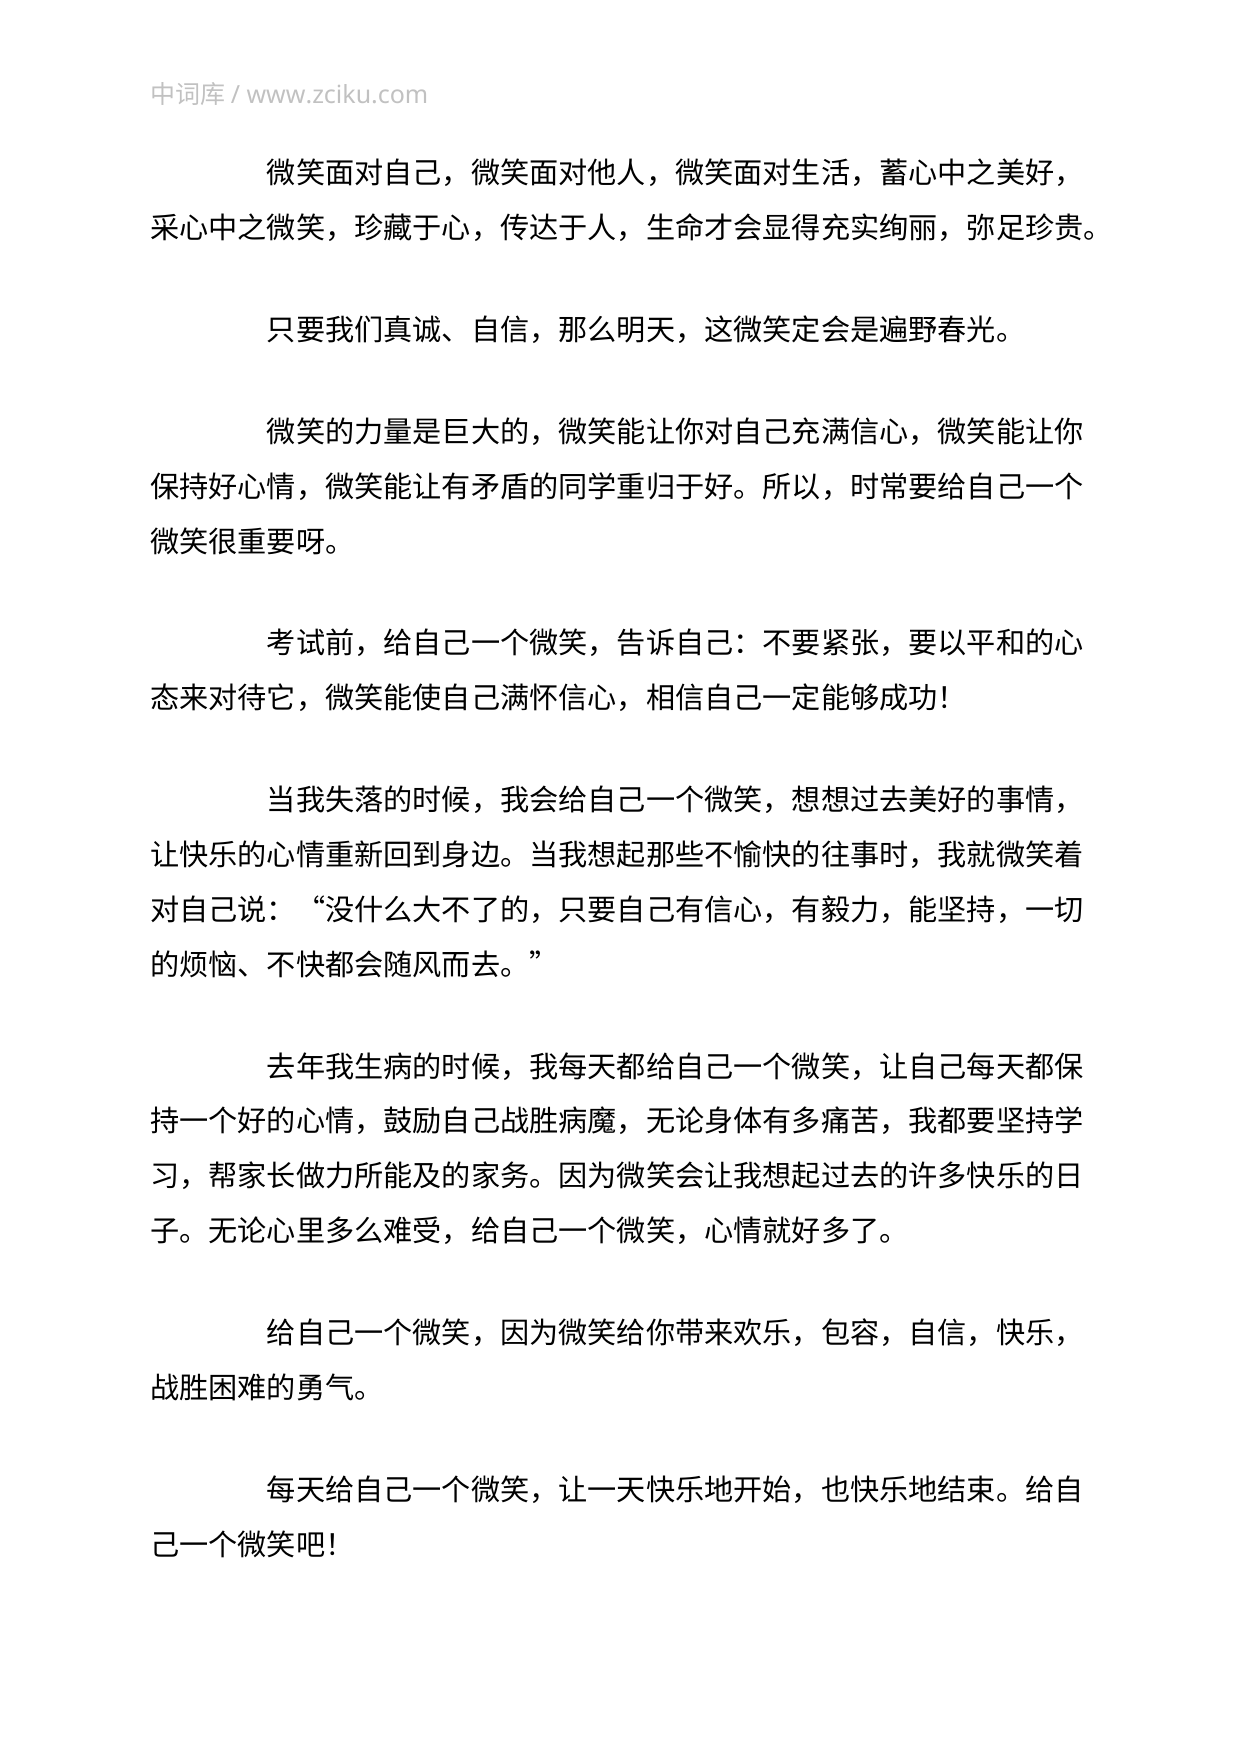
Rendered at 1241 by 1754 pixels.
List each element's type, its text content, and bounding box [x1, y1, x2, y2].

text 给自己一个微笑，因为微笑给你带来欢乐，包容，自信，快乐，战胜困难的勇气。 [150, 1309, 1090, 1407]
text 微笑的力量是巨大的，微笑能让你对自己充满信心，微笑能让你保持好心情，微笑能让有矛盾的同学重归于好。所以，时常要给自己一个微笑很重要呀。 [150, 408, 1090, 561]
text 去年我生病的时候，我每天都给自己一个微笑，让自己每天都保持一个好的心情，鼓励自己战胜病魔，无论身体有多痛苦，我都要坚持学习，帮家长做力所能及的家务。因为微笑会让我想起过去的许多快乐的日子。无论心里多么难受，给自己一个微笑，心情就好多了。 [150, 1043, 1090, 1250]
text 每天给自己一个微笑，让一天快乐地开始，也快乐地结束。给自己一个微笑吧！ [150, 1466, 1090, 1563]
text 微笑面对自己，微笑面对他人，微笑面对生活，蓄心中之美好，采心中之微笑，珍藏于心，传达于人，生命才会显得充实绚丽，弥足珍贵。 [150, 150, 1090, 247]
text 只要我们真诚、自信，那么明天，这微笑定会是遍野春光。 [150, 307, 1090, 349]
text 考试前，给自己一个微笑，告诉自己：不要紧张，要以平和的心态来对待它，微笑能使自己满怀信心，相信自己一定能够成功！ [150, 620, 1090, 717]
text 当我失落的时候，我会给自己一个微笑，想想过去美好的事情，让快乐的心情重新回到身边。当我想起那些不愉快的往事时，我就微笑着对自己说：“没什么大不了的，只要自己有信心，有毅力，能坚持，一切的烦恼、不快都会随风而去。” [150, 777, 1090, 984]
